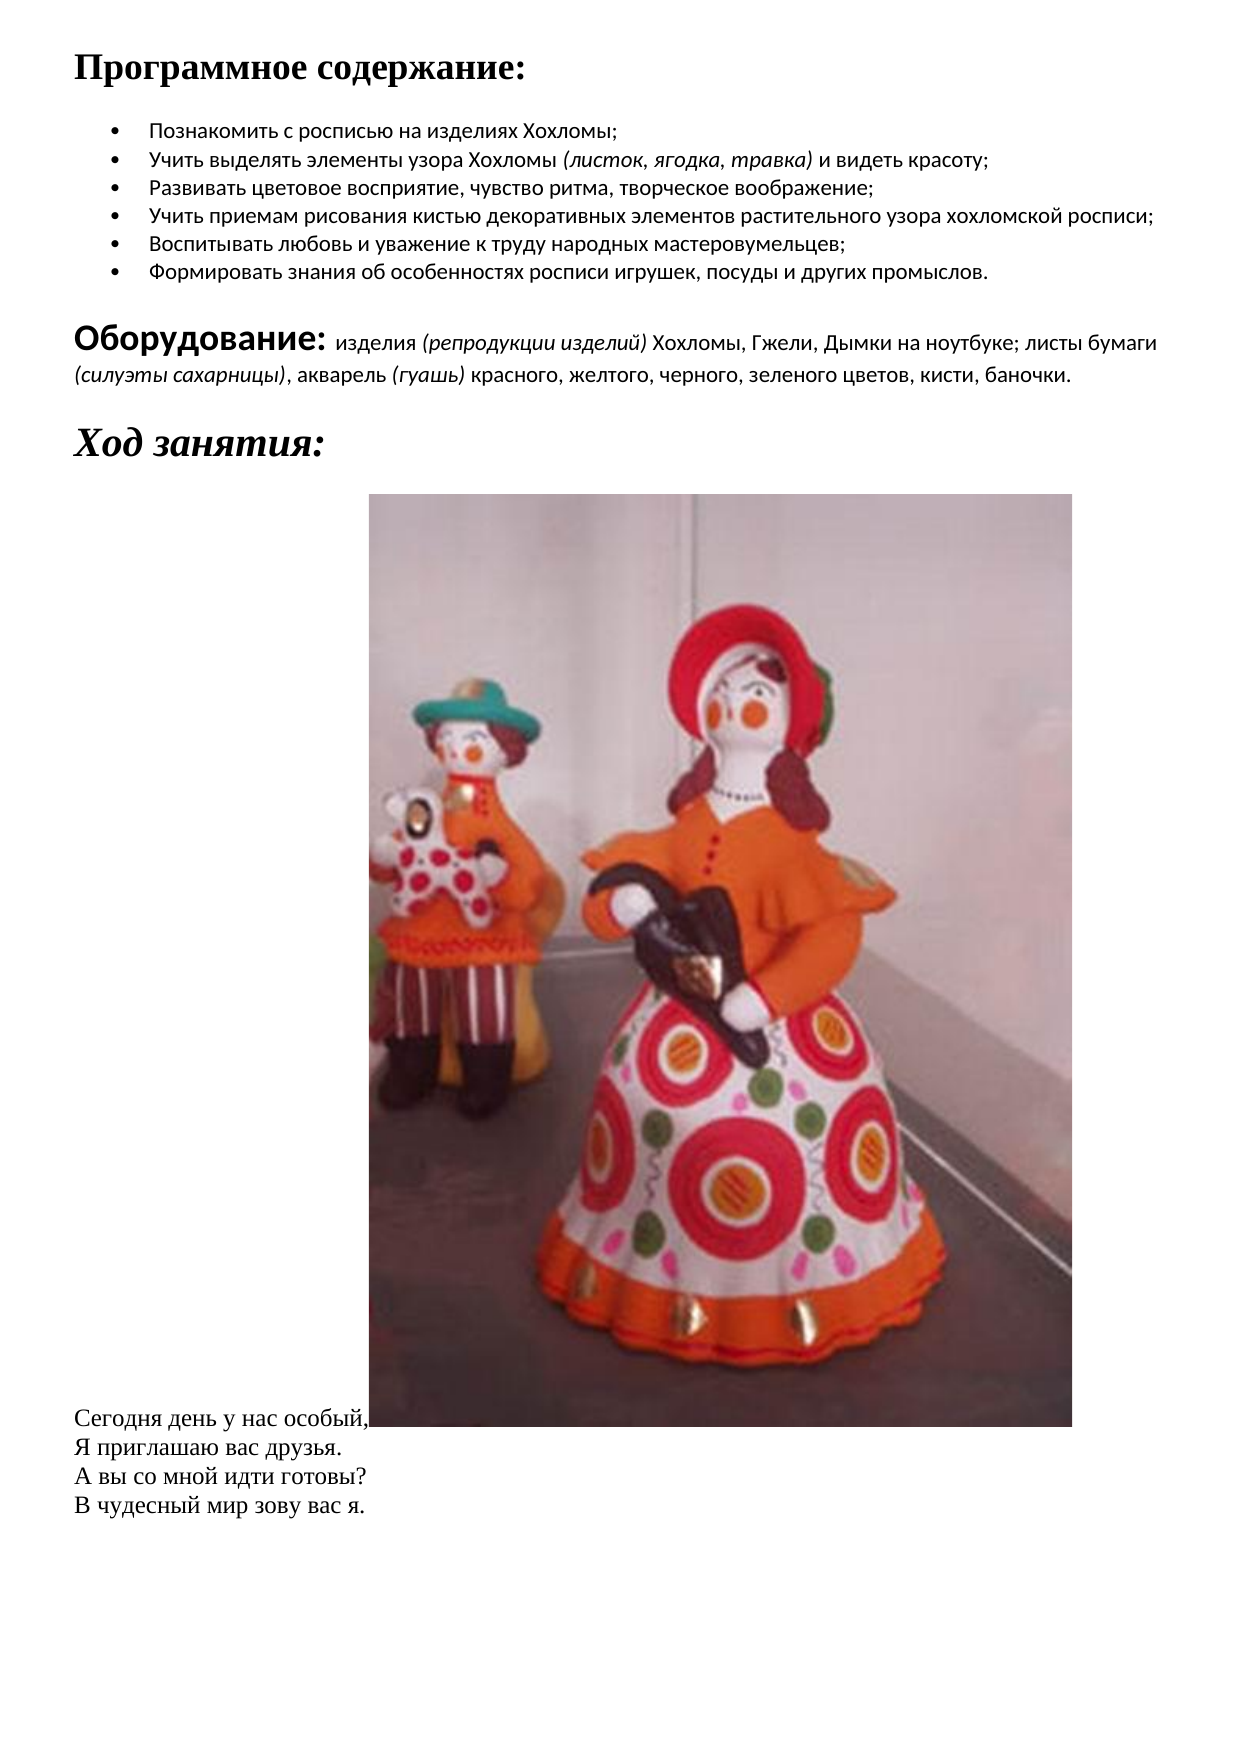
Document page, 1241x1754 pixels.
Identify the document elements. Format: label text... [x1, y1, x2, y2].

picture [368, 494, 1073, 1427]
text Программное содержание: [74, 44, 1167, 87]
text В чудесный мир зову вас я. [74, 1490, 1167, 1518]
list Развивать цветовое восприятие, чувство ритма, творческое воображение; [111, 173, 1167, 201]
list Воспитывать любовь и уважение к труду народных мастеровумельцев; [111, 229, 1167, 257]
list Учить приемам рисования кистью декоративных элементов растительного узора хохломской росписи; [111, 201, 1167, 229]
text Оборудование: изделия (репродукции изделий) Хохломы, Гжели, Дымки на ноутбуке; листы бумаги (силуэты сахарницы), акварель (гуашь) красного, желтого, черного, зеленого цветов, кисти, баночки. [74, 314, 1167, 388]
list Учить выделять элементы узора Хохломы (листок, ягодка, травка) и видеть красоту; [111, 145, 1167, 173]
text Я приглашаю вас друзья. [74, 1432, 1167, 1461]
list Формировать знания об особенностях росписи игрушек, посуды и других промыслов. [111, 257, 1167, 285]
text А вы со мной идти готовы? [74, 1461, 1167, 1490]
text Ход занятия: [74, 417, 1167, 465]
list Познакомить с росписью на изделиях Хохломы; [111, 117, 1167, 145]
